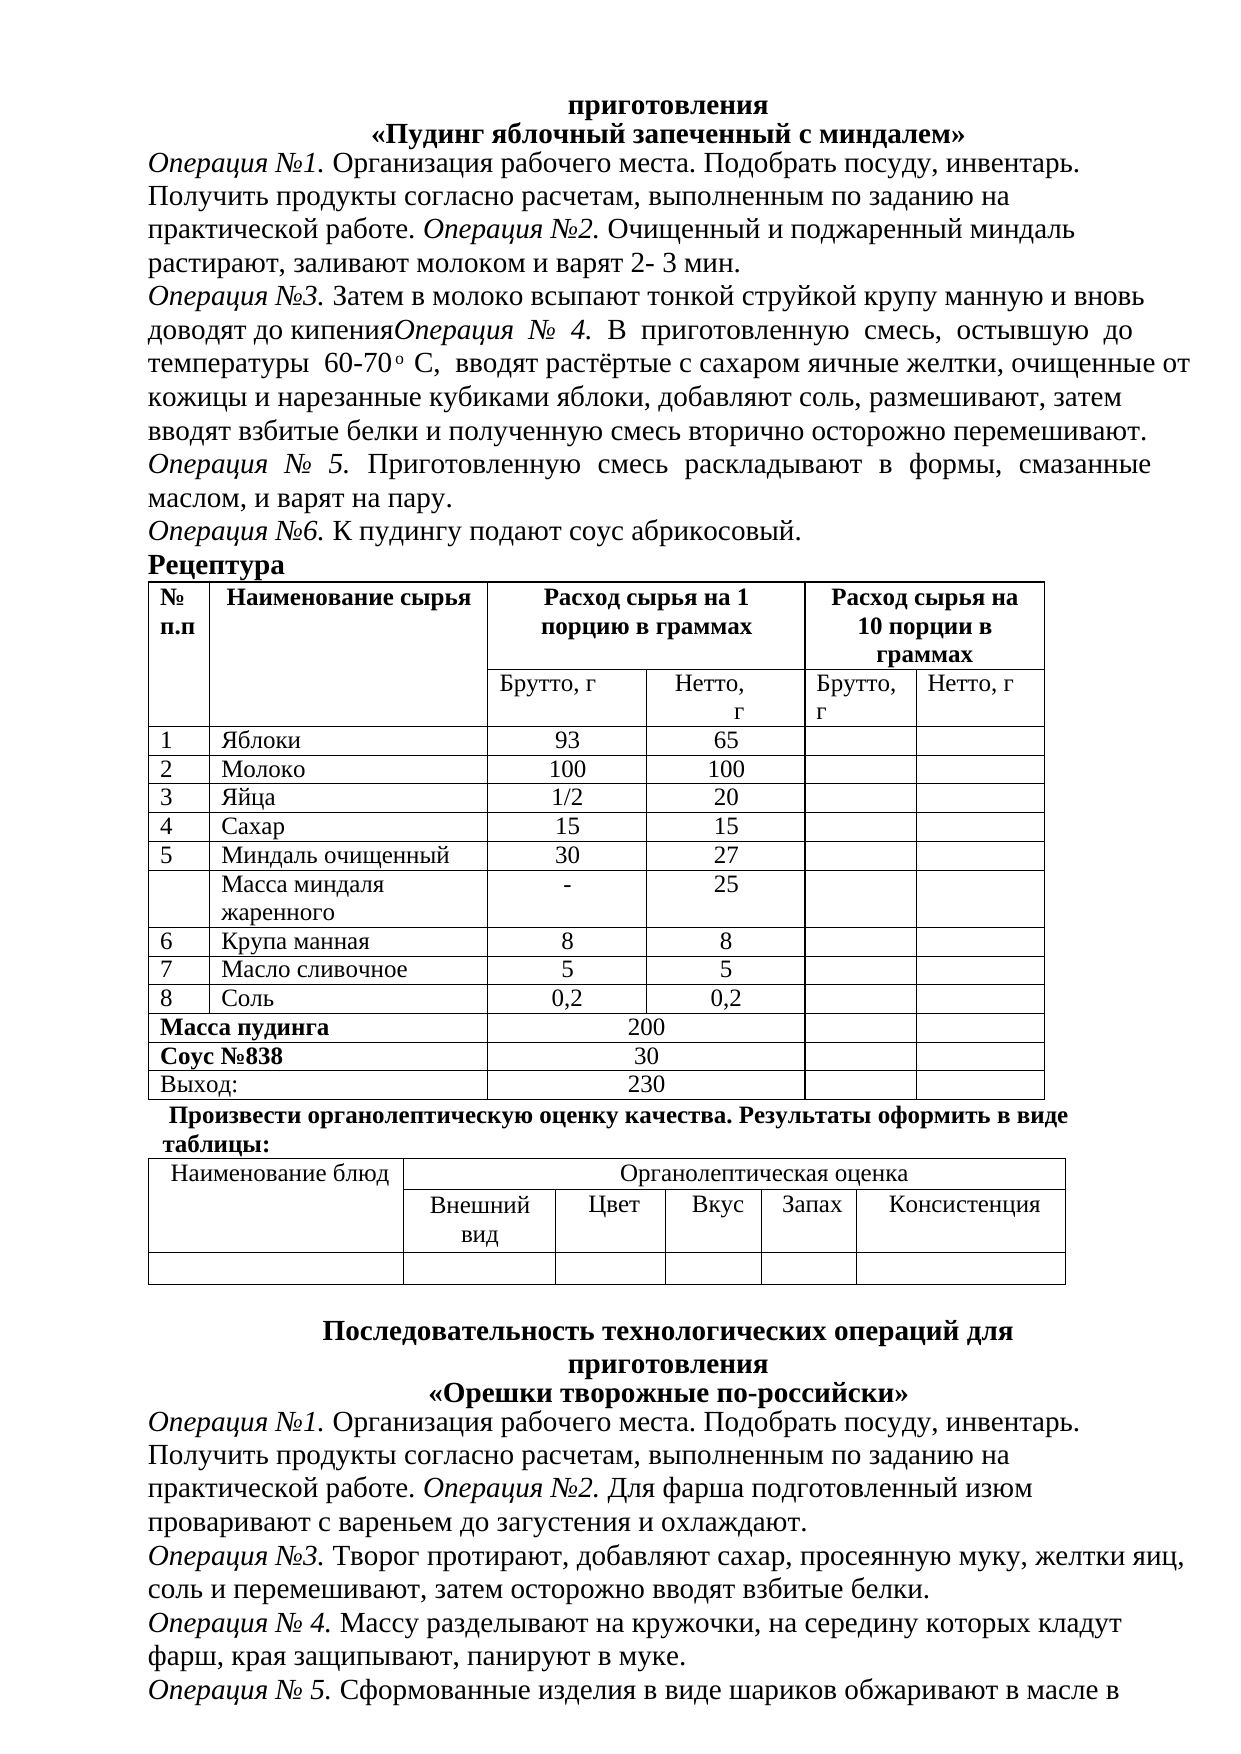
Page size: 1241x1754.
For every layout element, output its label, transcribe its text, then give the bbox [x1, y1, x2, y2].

table_cell Нетто, г [647, 670, 804, 726]
text Операция №3. Творог протирают, добавляют сахар, просеянную муку, желтки яиц, соль и перемешивают, затем осторожно вводят взбитые белки. [148, 1538, 1192, 1605]
table_cell [806, 842, 916, 869]
table_cell [806, 871, 916, 927]
table_cell [806, 1014, 916, 1042]
table_cell 1/2 [488, 784, 646, 812]
table_cell Масса пудинга [149, 1014, 487, 1042]
table_header Наименование сырья [210, 583, 487, 726]
table_cell 100 [647, 756, 804, 783]
table_cell [917, 1043, 1044, 1070]
table_cell 5 [149, 842, 209, 869]
table_cell [149, 1253, 403, 1283]
text Получить продукты согласно расчетам, выполненным по заданию на практической работе. Операция №2. Очищенный и поджаренный миндаль растирают, заливают молоком и варят 2- 3 мин. [148, 178, 1153, 278]
table_cell [762, 1253, 856, 1283]
table_cell 15 [647, 813, 804, 841]
table_cell 3 [149, 784, 209, 812]
table_cell [917, 928, 1044, 956]
table_cell 65 [647, 727, 804, 755]
table_cell [806, 784, 916, 812]
table_cell Масло сливочное [210, 957, 487, 984]
table_cell [806, 1043, 916, 1070]
table_cell [917, 784, 1044, 812]
table_cell Внешний вид [404, 1190, 555, 1252]
text Операция № 4. Массу разделывают на кружочки, на середину которых кладут фарш, края защипывают, панируют в муке. [148, 1605, 1192, 1672]
table_cell Соль [210, 985, 487, 1013]
text Операция №3. Затем в молоко всыпают тонкой струйкой крупу манную и вновь доводят до кипенияОперация № 4. В приготовленную смесь, остывшую до температуры 60-70 ͦ С, вводят растёртые с сахаром яичные желтки, очищенные от кожицы и нарезанные кубиками яблоки, добавляют соль, размешивают, затем вводят взбитые белки и полученную смесь вторично осторожно перемешивают. [148, 278, 1192, 446]
table_cell [917, 727, 1044, 755]
table_cell 0,2 [488, 985, 646, 1013]
table_cell 5 [647, 957, 804, 984]
table_cell [917, 985, 1044, 1013]
table_cell [917, 871, 1044, 927]
table_cell 2 [149, 756, 209, 783]
table_cell [806, 727, 916, 755]
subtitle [275, 87, 1062, 121]
table_header № п.п [149, 583, 209, 726]
table_cell Брутто, г [806, 670, 916, 726]
table_cell 5 [488, 957, 646, 984]
table_cell 8 [149, 985, 209, 1013]
table_cell 4 [149, 813, 209, 841]
text Операция №6. К пудингу подают соус абрикосовый. [148, 513, 1192, 547]
table_cell [857, 1253, 1065, 1283]
table_cell [917, 813, 1044, 841]
table_cell Цвет [556, 1190, 665, 1252]
table_cell [806, 957, 916, 984]
table_cell 8 [647, 928, 804, 956]
subtitle Последовательность технологических операций для приготовления [275, 1313, 1062, 1380]
text «Орешки творожные по-российски» [275, 1380, 1062, 1408]
table_cell 100 [488, 756, 646, 783]
table_cell [806, 756, 916, 783]
table_cell 30 [488, 1043, 804, 1070]
text Произвести органолептическую оценку качества. Результаты оформить в виде таблицы: [162, 1100, 1153, 1158]
table_cell [806, 813, 916, 841]
table_cell 30 [488, 842, 646, 869]
table_cell [149, 871, 209, 927]
table_cell 15 [488, 813, 646, 841]
table_cell Консистенция [857, 1190, 1065, 1252]
table_header Наименование блюд [149, 1159, 403, 1252]
table_cell Сахар [210, 813, 487, 841]
text Операция №1. Организация рабочего места. Подобрать посуду, инвентарь. [148, 149, 1192, 178]
table_cell Запах [762, 1190, 856, 1252]
table_cell Яблоки [210, 727, 487, 755]
text «Пудинг яблочный запеченный с миндалем» [275, 121, 1062, 149]
table_cell 7 [149, 957, 209, 984]
table_cell [917, 842, 1044, 869]
table_cell 93 [488, 727, 646, 755]
subtitle Рецептура [148, 547, 1192, 581]
text Операция № 5. Приготовленную смесь раскладывают в формы, смазанные маслом, и варят на пару. [148, 446, 1152, 513]
table_header Расход сырья на 1 порцию в граммах [488, 583, 804, 669]
table_cell [917, 756, 1044, 783]
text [148, 1672, 1137, 1706]
table_cell [806, 985, 916, 1013]
table_cell 6 [149, 928, 209, 956]
text Операция №1. Организация рабочего места. Подобрать посуду, инвентарь. [148, 1408, 1192, 1437]
table_cell Молоко [210, 756, 487, 783]
table_cell [917, 1014, 1044, 1042]
table_cell [404, 1253, 555, 1283]
table_cell 1 [149, 727, 209, 755]
table_cell [917, 957, 1044, 984]
table_cell 0,2 [647, 985, 804, 1013]
table_cell [917, 1071, 1044, 1099]
table_cell Выход: [149, 1071, 487, 1099]
table_cell [806, 928, 916, 956]
table_cell 8 [488, 928, 646, 956]
table_cell Яйца [210, 784, 487, 812]
table_cell 27 [647, 842, 804, 869]
table_cell 20 [647, 784, 804, 812]
table_cell [806, 1071, 916, 1099]
table_header Органолептическая оценка [404, 1159, 1065, 1189]
table_cell 200 [488, 1014, 804, 1042]
text Получить продукты согласно расчетам, выполненным по заданию на практической работе. Операция №2. Для фарша подготовленный изюм проваривают с вареньем до загустения и охлаждают. [148, 1437, 1153, 1538]
table_cell 230 [488, 1071, 804, 1099]
table_header Расход сырья на 10 порции в граммах [806, 583, 1044, 669]
table_cell Крупа манная [210, 928, 487, 956]
table_cell - [488, 871, 646, 927]
table_cell 25 [647, 871, 804, 927]
table_cell Нетто, г [917, 670, 1044, 726]
table_cell [666, 1253, 761, 1283]
table_cell Соус №838 [149, 1043, 487, 1070]
table_cell [556, 1253, 665, 1283]
table_cell Брутто, г [488, 670, 646, 726]
table_cell Масса миндаля жаренного [210, 871, 487, 927]
table_cell Вкус [666, 1190, 761, 1252]
table_cell Миндаль очищенный [210, 842, 487, 869]
